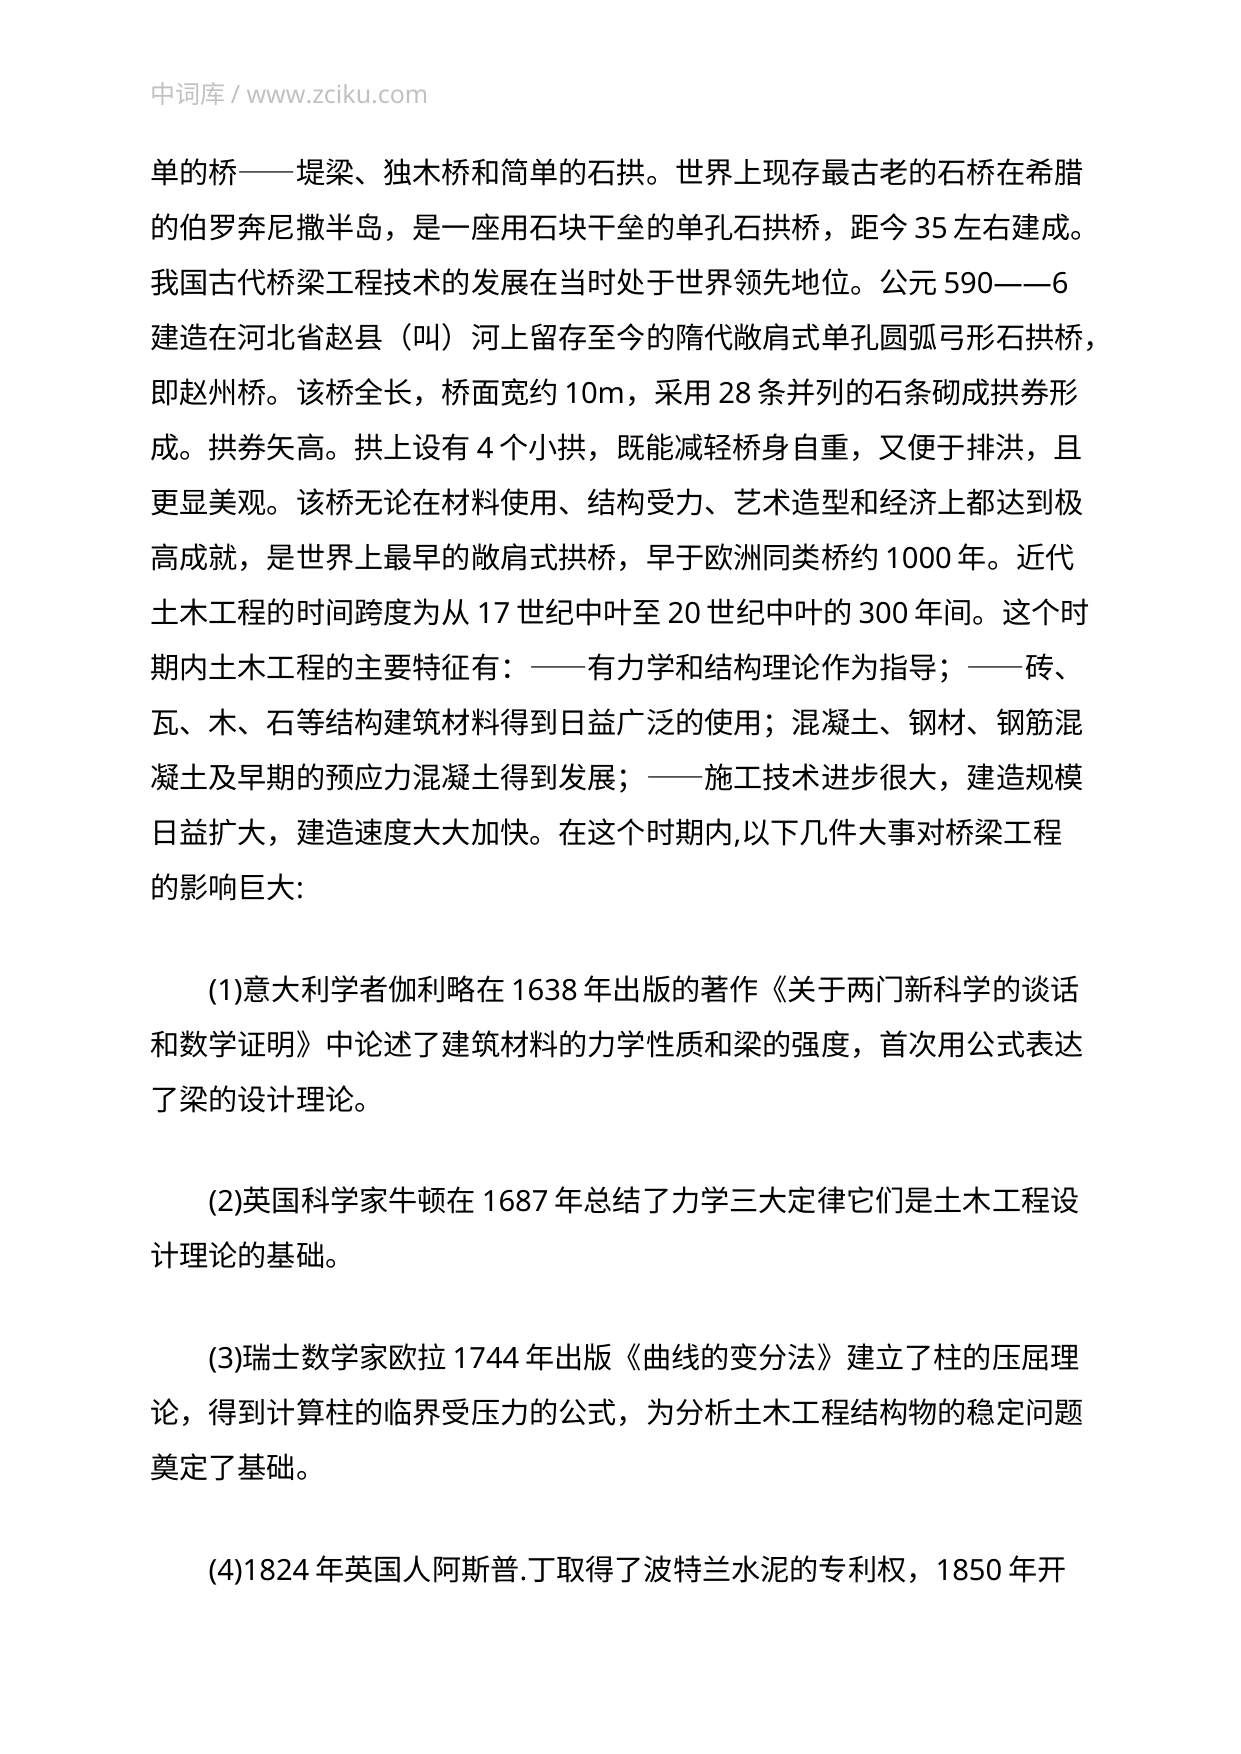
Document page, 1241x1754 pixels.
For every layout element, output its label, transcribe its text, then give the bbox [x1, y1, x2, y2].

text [150, 1546, 1090, 1589]
text (1)意大利学者伽利略在1638年出版的著作《关于两门新科学的谈话和数学证明》中论述了建筑材料的力学性质和梁的强度，首次用公式表达了梁的设计理论。 [150, 966, 1090, 1118]
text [150, 150, 1090, 907]
text (3)瑞士数学家欧拉1744年出版《曲线的变分法》建立了柱的压屈理论，得到计算柱的临界受压力的公式，为分析土木工程结构物的稳定问题奠定了基础。 [150, 1335, 1090, 1487]
text (2)英国科学家牛顿在1687年总结了力学三大定律它们是土木工程设计理论的基础。 [150, 1178, 1090, 1275]
